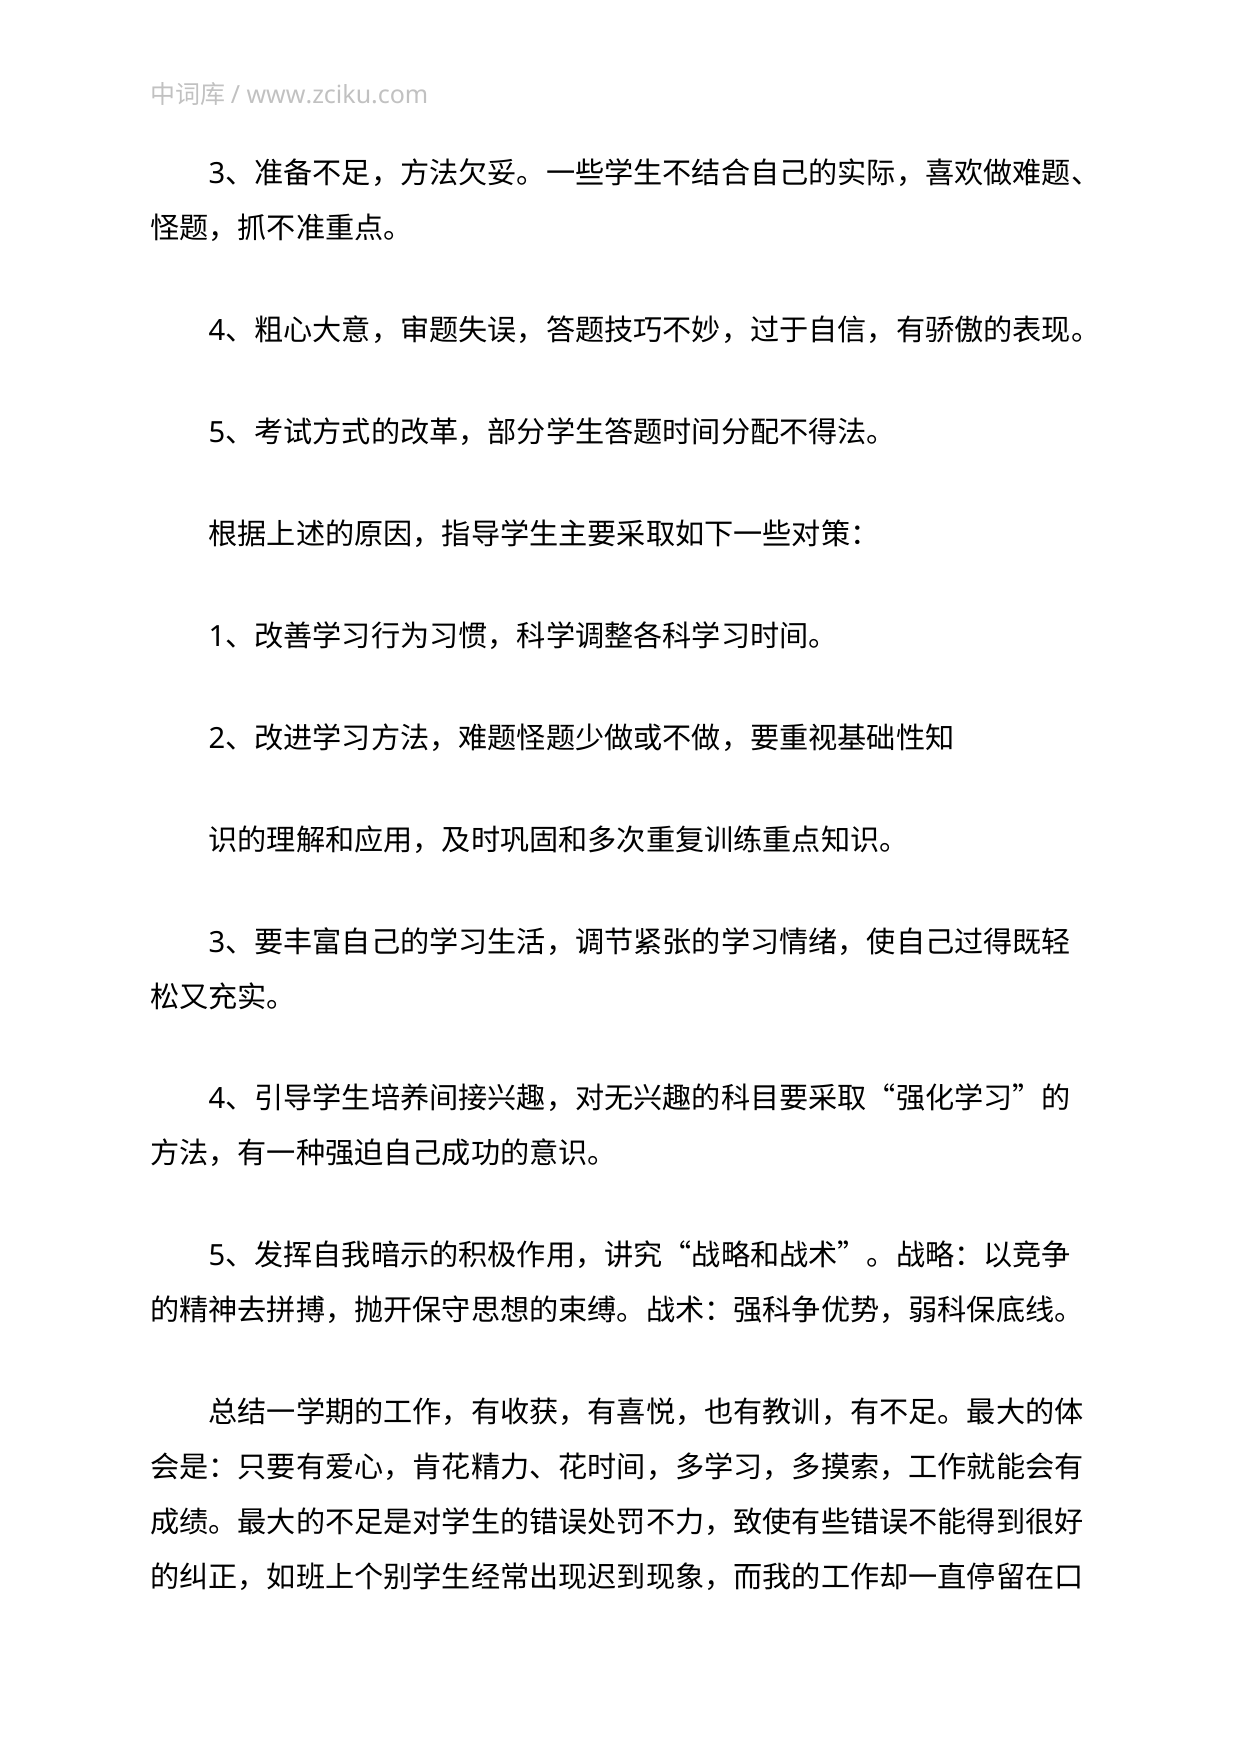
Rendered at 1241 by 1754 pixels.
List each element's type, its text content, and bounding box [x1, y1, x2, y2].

text 3、准备不足，方法欠妥。一些学生不结合自己的实际，喜欢做难题、怪题，抓不准重点。 [150, 150, 1090, 247]
text 4、引导学生培养间接兴趣，对无兴趣的科目要采取“强化学习”的方法，有一种强迫自己成功的意识。 [150, 1075, 1090, 1172]
text 识的理解和应用，及时巩固和多次重复训练重点知识。 [150, 816, 1090, 859]
text 2、改进学习方法，难题怪题少做或不做，要重视基础性知 [150, 714, 1090, 757]
text 4、粗心大意，审题失误，答题技巧不妙，过于自信，有骄傲的表现。 [150, 307, 1090, 349]
text 5、考试方式的改革，部分学生答题时间分配不得法。 [150, 409, 1090, 451]
text 5、发挥自我暗示的积极作用，讲究“战略和战术”。战略：以竞争的精神去拼搏，抛开保守思想的束缚。战术：强科争优势，弱科保底线。 [150, 1232, 1090, 1329]
text 3、要丰富自己的学习生活，调节紧张的学习情绪，使自己过得既轻松又充实。 [150, 918, 1090, 1016]
text 1、改善学习行为习惯，科学调整各科学习时间。 [150, 612, 1090, 655]
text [150, 1388, 1090, 1596]
text 根据上述的原因，指导学生主要采取如下一些对策： [150, 511, 1090, 553]
